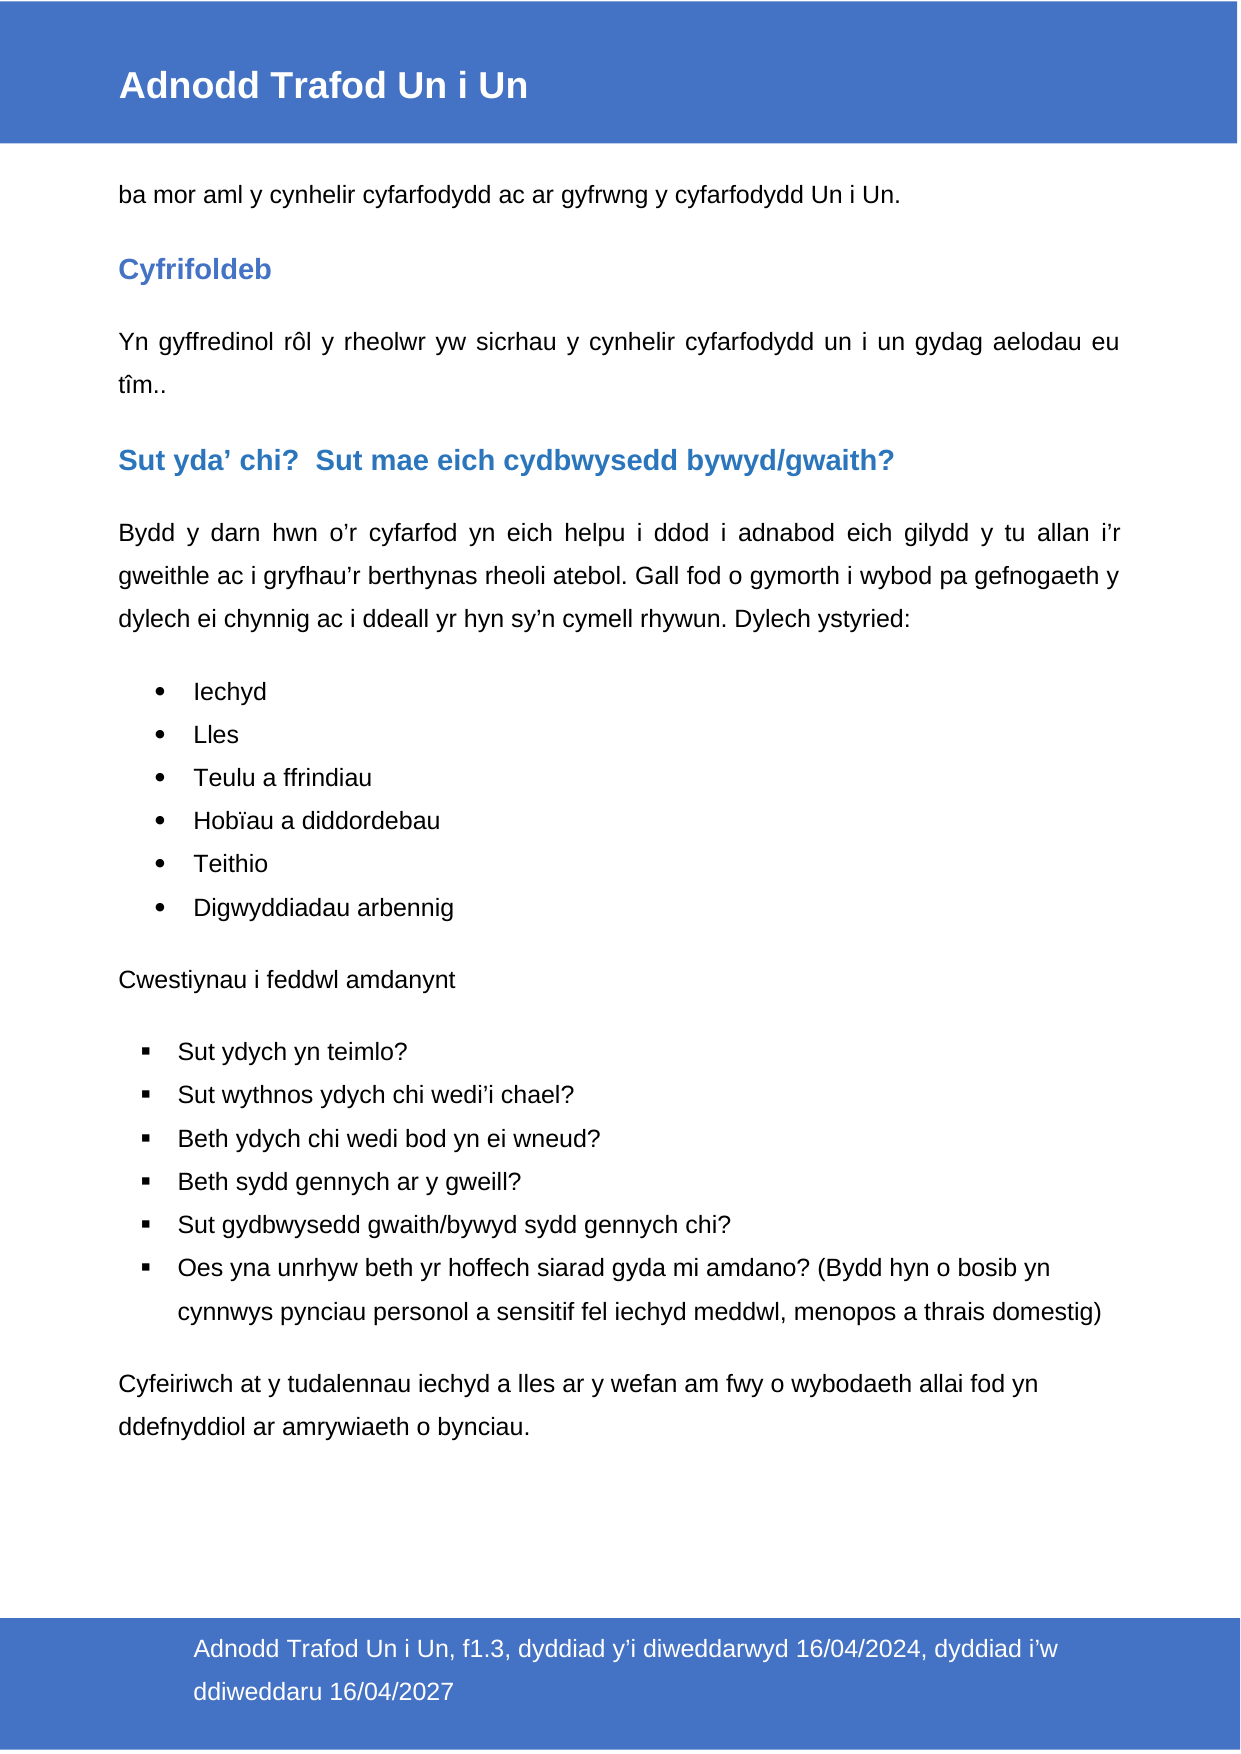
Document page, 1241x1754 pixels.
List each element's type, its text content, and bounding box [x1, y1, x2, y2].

text Bydd y darn hwn o’r cyfarfod yn eich helpu i ddod i adnabod eich gilydd y tu allan i’r gweithle ac i gryfhau’r berthynas rheoli atebol. Gall fod o gymorth i wybod pa gefnogaeth y dylech ei chynnig ac i ddeall yr hyn sy’n cymell rhywun. Dylech ystyried: [118, 518, 1122, 633]
list Digwyddiadau arbennig [156, 893, 1122, 921]
list Sut ydych yn teimlo? [140, 1037, 1122, 1066]
text Cyfeiriwch at y tudalennau iechyd a lles ar y wefan am fwy o wybodaeth allai fod yn ddefnyddiol ar amrywiaeth o bynciau. [118, 1369, 1122, 1441]
list Teulu a ffrindiau [156, 763, 1122, 792]
list Sut gydbwysedd gwaith/bywyd sydd gennych chi? [140, 1210, 1122, 1239]
list Oes yna unrhyw beth yr hoffech siarad gyda mi amdano? (Bydd hyn o bosib yn cynnwys pynciau personol a sensitif fel iechyd meddwl, menopos a thrais domestig) [140, 1253, 1122, 1325]
list Sut wythnos ydych chi wedi’i chael? [140, 1081, 1122, 1109]
list Lles [156, 720, 1122, 748]
list Hobïau a diddordebau [156, 806, 1122, 835]
list Iechyd [156, 676, 1122, 705]
list Beth sydd gennych ar y gweill? [140, 1167, 1122, 1196]
text Cwestiynau i feddwl amdanynt [118, 965, 1122, 994]
list Teithio [156, 849, 1122, 878]
list Beth ydych chi wedi bod yn ei wneud? [140, 1124, 1122, 1153]
subtitle Cyfrifoldeb [118, 252, 1122, 285]
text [118, 179, 1057, 208]
text Yn gyffredinol rôl y rheolwr yw sicrhau y cynhelir cyfarfodydd un i un gydag aelodau eu tîm.. [118, 327, 1122, 399]
subtitle Sut yda’ chi? Sut mae eich cydbwysedd bywyd/gwaith? [118, 443, 1122, 476]
